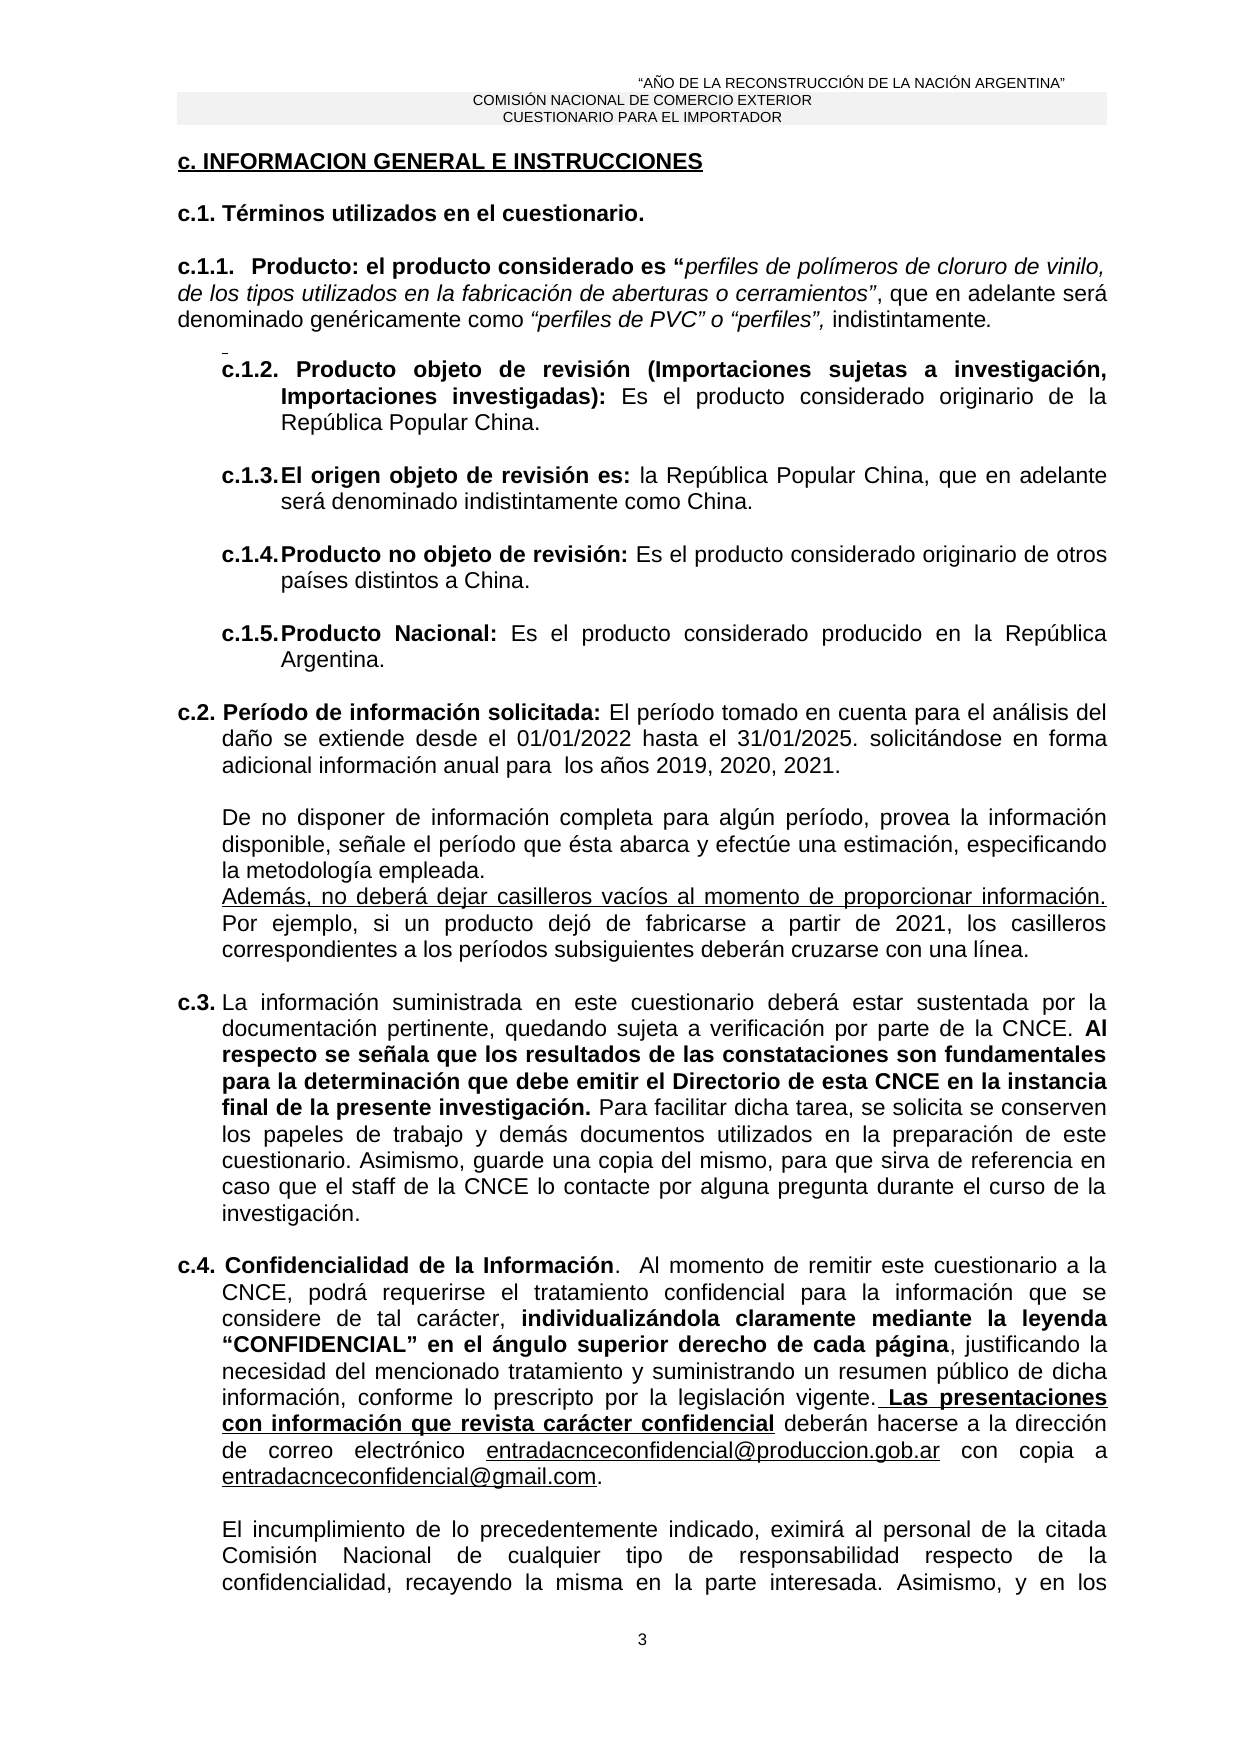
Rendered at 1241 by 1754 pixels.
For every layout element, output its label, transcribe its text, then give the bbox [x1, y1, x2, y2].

text De no disponer de información completa para algún período, provea la información disponible, señale el período que ésta abarca y efectúe una estimación, especificando la metodología empleada. [222, 804, 1107, 883]
text c.3. La información suministrada en este cuestionario deberá estar sustentada por la documentación pertinente, quedando sujeta a verificación por parte de la CNCE. Al respecto se señala que los resultados de las constataciones son fundamentales para la determinación que debe emitir el Directorio de esta CNCE en la instancia final de la presente investigación. Para facilitar dicha tarea, se solicita se conserven los papeles de trabajo y demás documentos utilizados en la preparación de este cuestionario. Asimismo, guarde una copia del mismo, para que sirva de referencia en caso que el staff de lo contacte por alguna pregunta durante el curso de la investigación. [177, 989, 1107, 1226]
text c.2. Período de información solicitada: El período tomado en cuenta para el análisis del daño se extiende desde el 01/01/2022 hasta el 31/01/2025. solicitándose en forma adicional información anual para los años 2019, 2020, 2021. [177, 699, 1107, 778]
text c.4. Confidencialidad de la Información. Al momento de remitir este cuestionario a , podrá requerirse el tratamiento confidencial para la información que se considere de tal carácter, individualizándola claramente mediante la leyenda “CONFIDENCIAL” en el ángulo superior derecho de cada página, justificando la necesidad del mencionado tratamiento y suministrando un resumen público de dicha información, conforme lo prescripto por la legislación vigente. Las presentaciones con información que revista carácter confidencial deberán hacerse a la dirección de correo electrónico entradacnceconfidencial@produccion.gob.ar con copia a entradacnceconfidencial@gmail.com. [177, 1252, 1107, 1489]
text c.1.2. Producto objeto de revisión (Importaciones sujetas a investigación, Importaciones investigadas): Es el producto considerado originario de la República Popular China. [221, 356, 1107, 435]
text c.1.4. Producto no objeto de revisión: Es el producto considerado originario de otros países distintos a China. [221, 541, 1107, 593]
text Además, no deberá dejar casilleros vacíos al momento de proporcionar información. Por ejemplo, si un producto dejó de fabricarse a partir de 2021, los casilleros correspondientes a los períodos subsiguientes deberán cruzarse con una línea. [222, 907, 1107, 962]
text c.1.5. Producto Nacional: Es el producto considerado producido en la República Argentina. [221, 620, 1107, 672]
text Además, no deberá dejar casilleros vacíos al momento de proporcionar información. Por ejemplo, si un producto dejó de fabricarse a partir de 2021, los casilleros correspondientes a los períodos subsiguientes deberán cruzarse con una línea. [222, 883, 1107, 906]
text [222, 1516, 1107, 1595]
text c.1.1. Producto: el producto considerado es “perfiles de polímeros de cloruro de vinilo, de los tipos utilizados en la fabricación de aberturas o cerramientos”, que en adelante será denominado genéricamente como “perfiles de PVC” o “perfiles”, indistintamente. [177, 253, 1107, 332]
text c.1.3. El origen objeto de revisión es: la República Popular China, que en adelante será denominado indistintamente como China. [221, 462, 1107, 514]
text c. INFORMACION GENERAL E INSTRUCCIONES [177, 148, 1107, 174]
text c.1. Términos utilizados en el cuestionario. [177, 200, 1107, 227]
